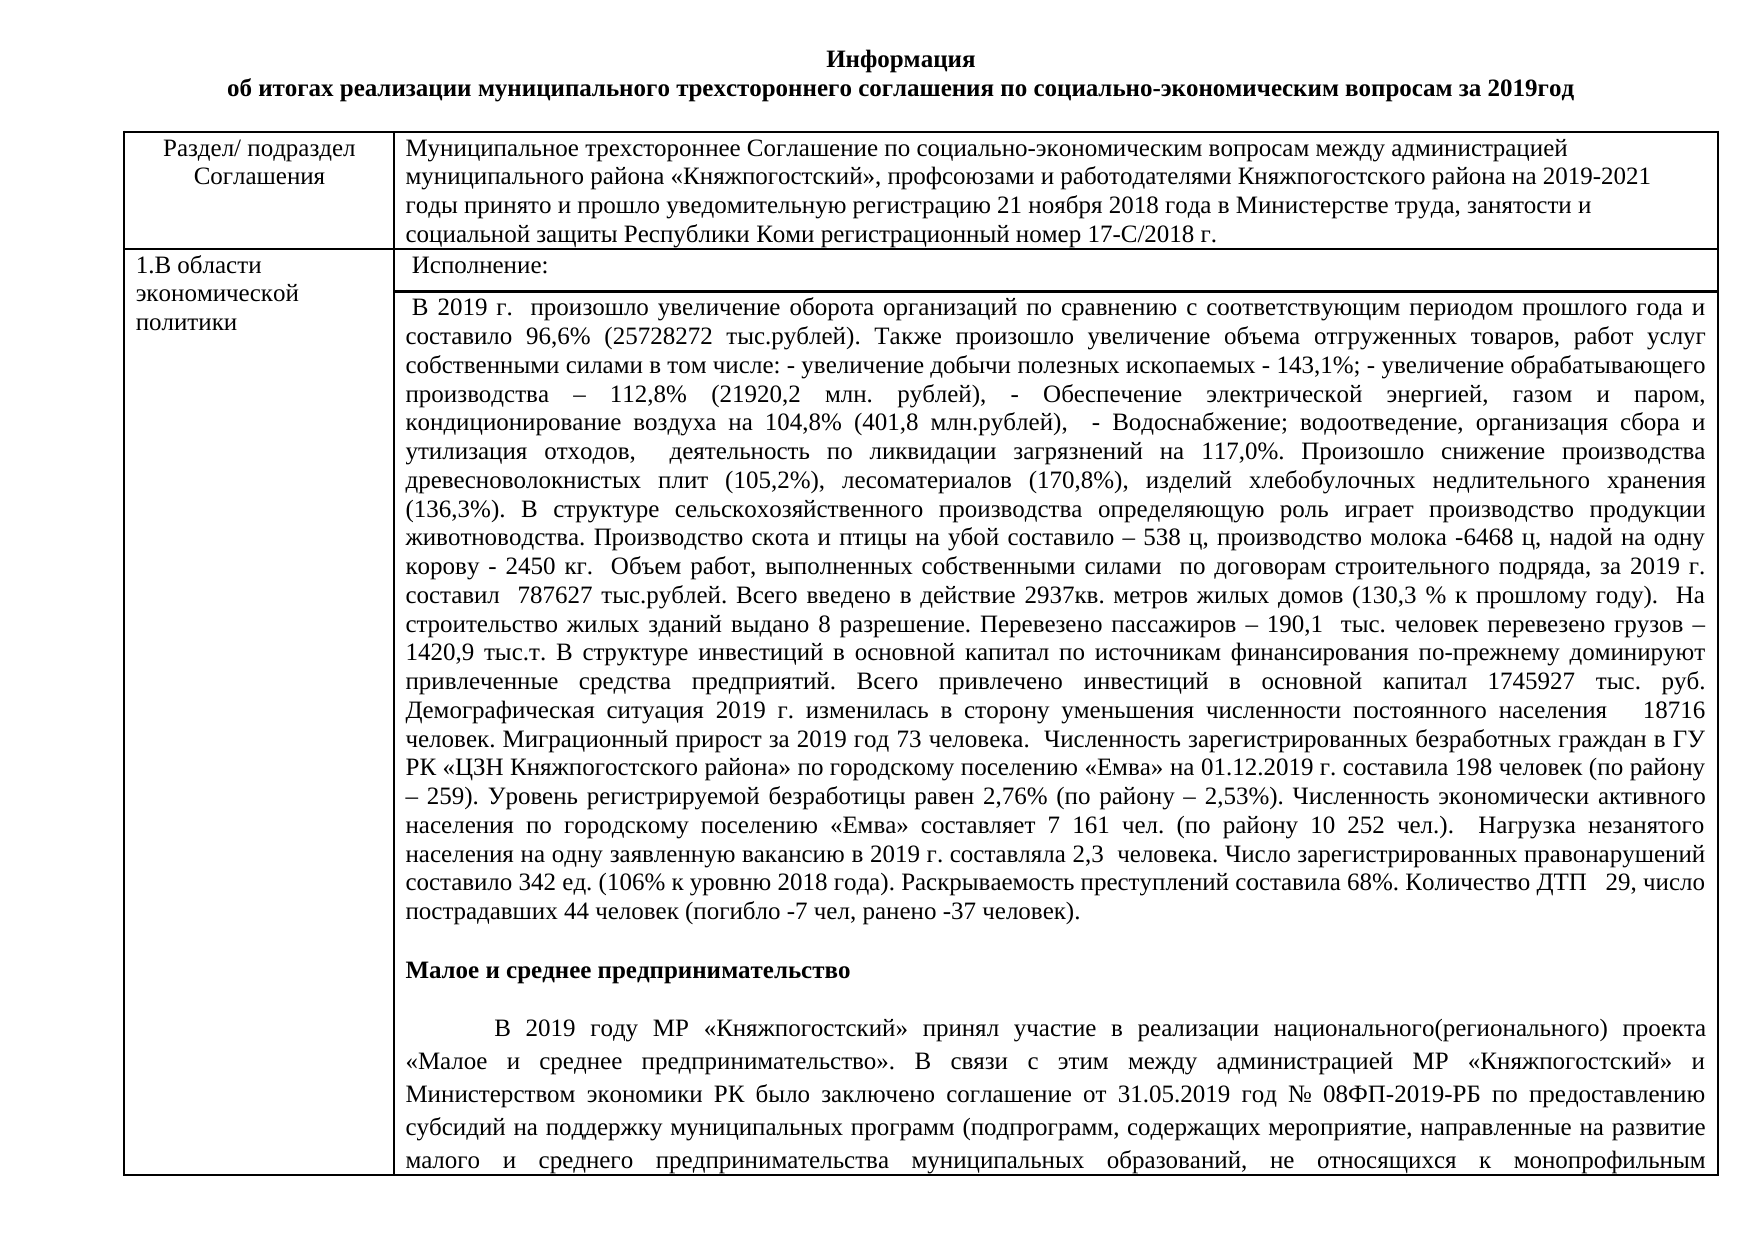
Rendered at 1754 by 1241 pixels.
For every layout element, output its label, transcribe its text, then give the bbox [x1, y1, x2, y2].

table_header Муниципальное трехстороннее Соглашение по социально-экономическим вопросам между администрацией муниципального района «Княжпогостский», профсоюзами и работодателями Княжпогостского района на 2019-2021 годы принято и прошло уведомительную регистрацию 21 ноября 2018 года в Министерстве труда, занятости и социальной защиты Республики Коми регистрационный номер 17-С/2018 г. [395, 133, 1717, 248]
table_cell 1.В области экономической политики [125, 250, 393, 1174]
text об итогах реализации муниципального трехстороннего соглашения по социально-экономическим вопросам за 2019год [133, 73, 1668, 102]
table_header Раздел/ подраздел Соглашения [125, 133, 393, 248]
table_cell Исполнение: [395, 250, 1717, 290]
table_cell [395, 293, 1717, 1174]
text Информация [133, 44, 1668, 73]
